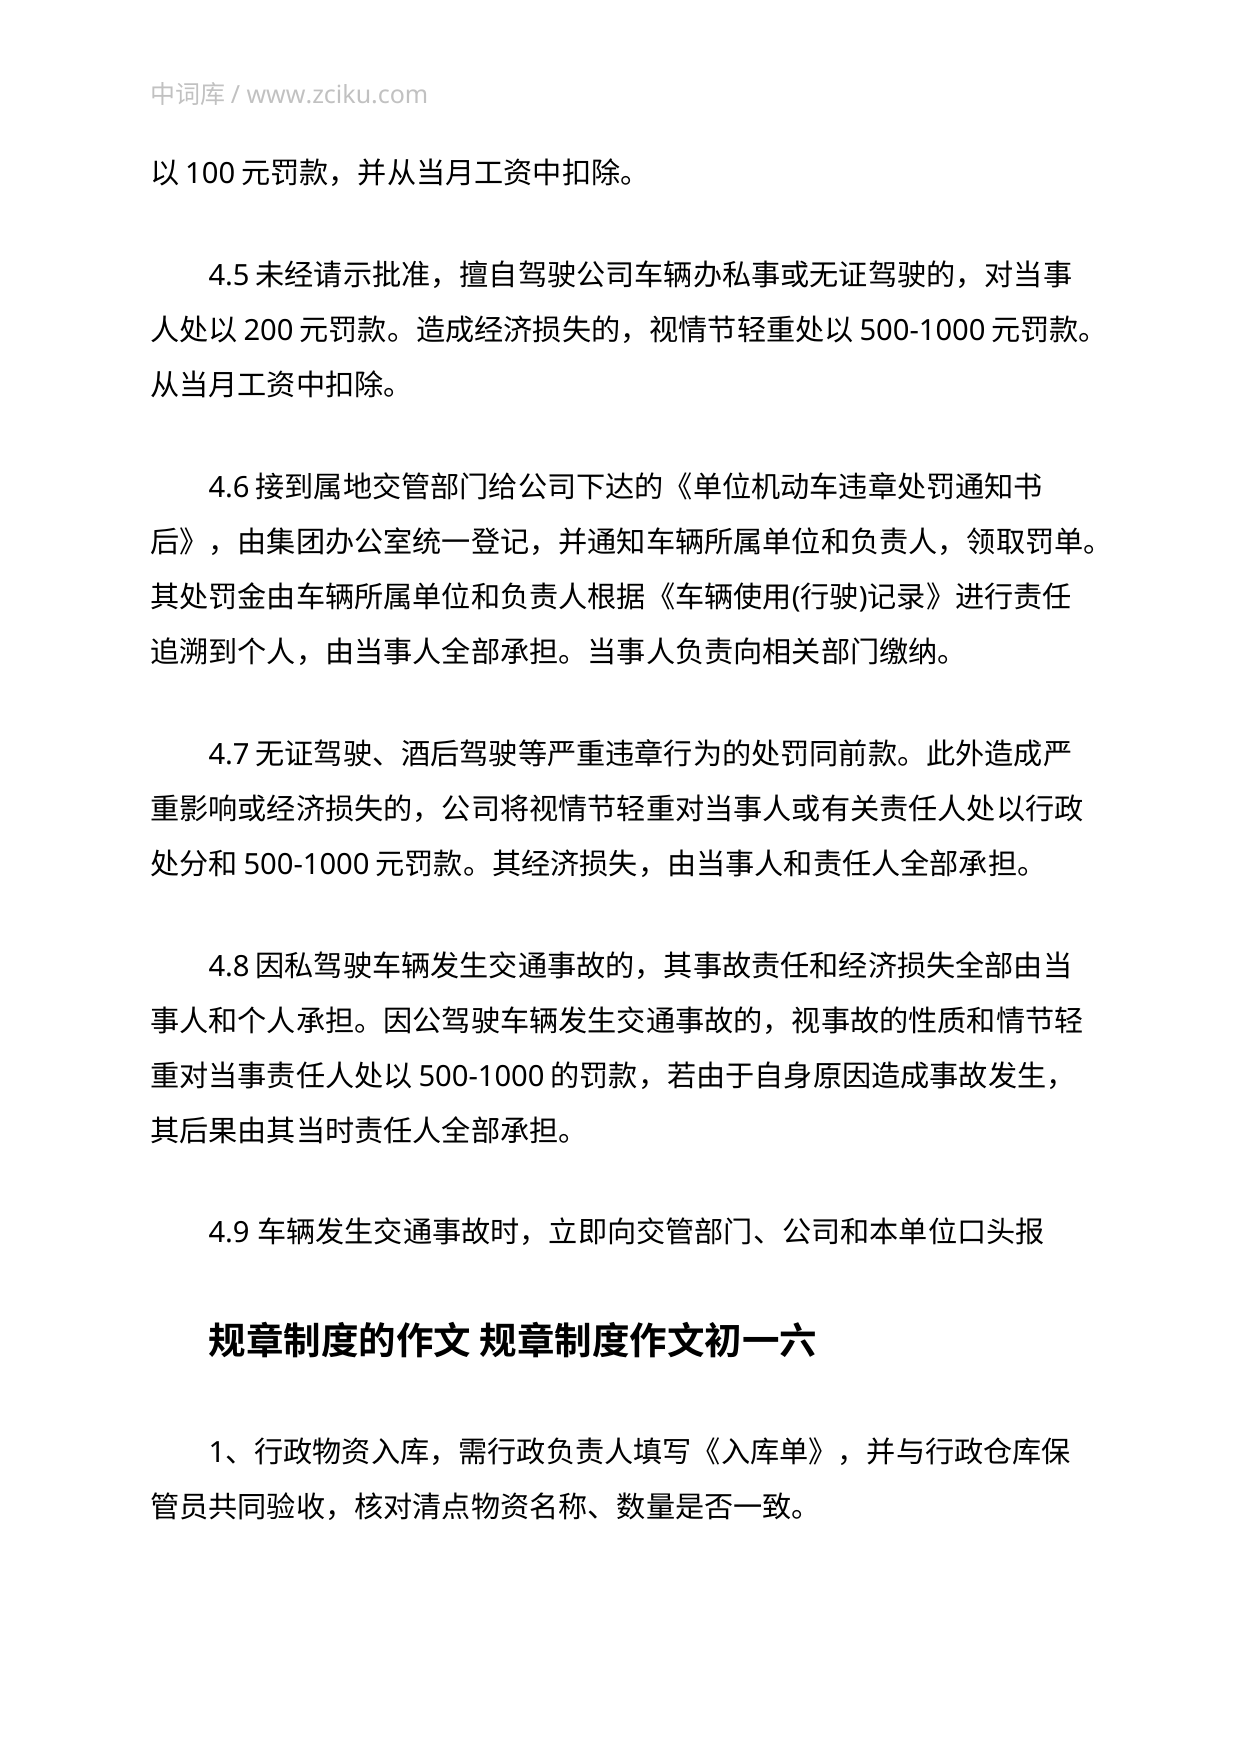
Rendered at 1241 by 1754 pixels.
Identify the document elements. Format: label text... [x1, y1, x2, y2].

text 1、行政物资入库，需行政负责人填写《入库单》，并与行政仓库保管员共同验收，核对清点物资名称、数量是否一致。 [150, 1428, 1090, 1526]
text 4.9 车辆发生交通事故时，立即向交管部门、公司和本单位口头报 [150, 1209, 1090, 1251]
text 4.6接到属地交管部门给公司下达的《单位机动车违章处罚通知书后》，由集团办公室统一登记，并通知车辆所属单位和负责人，领取罚单。其处罚金由车辆所属单位和负责人根据《车辆使用(行驶)记录》进行责任追溯到个人，由当事人全部承担。当事人负责向相关部门缴纳。 [150, 464, 1090, 671]
text 规章制度的作文 规章制度作文初一六 [150, 1311, 1090, 1365]
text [150, 150, 1090, 192]
text 4.7无证驾驶、酒后驾驶等严重违章行为的处罚同前款。此外造成严重影响或经济损失的，公司将视情节轻重对当事人或有关责任人处以行政处分和500-1000元罚款。其经济损失，由当事人和责任人全部承担。 [150, 730, 1090, 883]
text 4.5未经请示批准，擅自驾驶公司车辆办私事或无证驾驶的，对当事人处以200元罚款。造成经济损失的，视情节轻重处以500-1000元罚款。从当月工资中扣除。 [150, 252, 1090, 404]
text 4.8因私驾驶车辆发生交通事故的，其事故责任和经济损失全部由当事人和个人承担。因公驾驶车辆发生交通事故的，视事故的性质和情节轻重对当事责任人处以500-1000的罚款，若由于自身原因造成事故发生，其后果由其当时责任人全部承担。 [150, 942, 1090, 1149]
